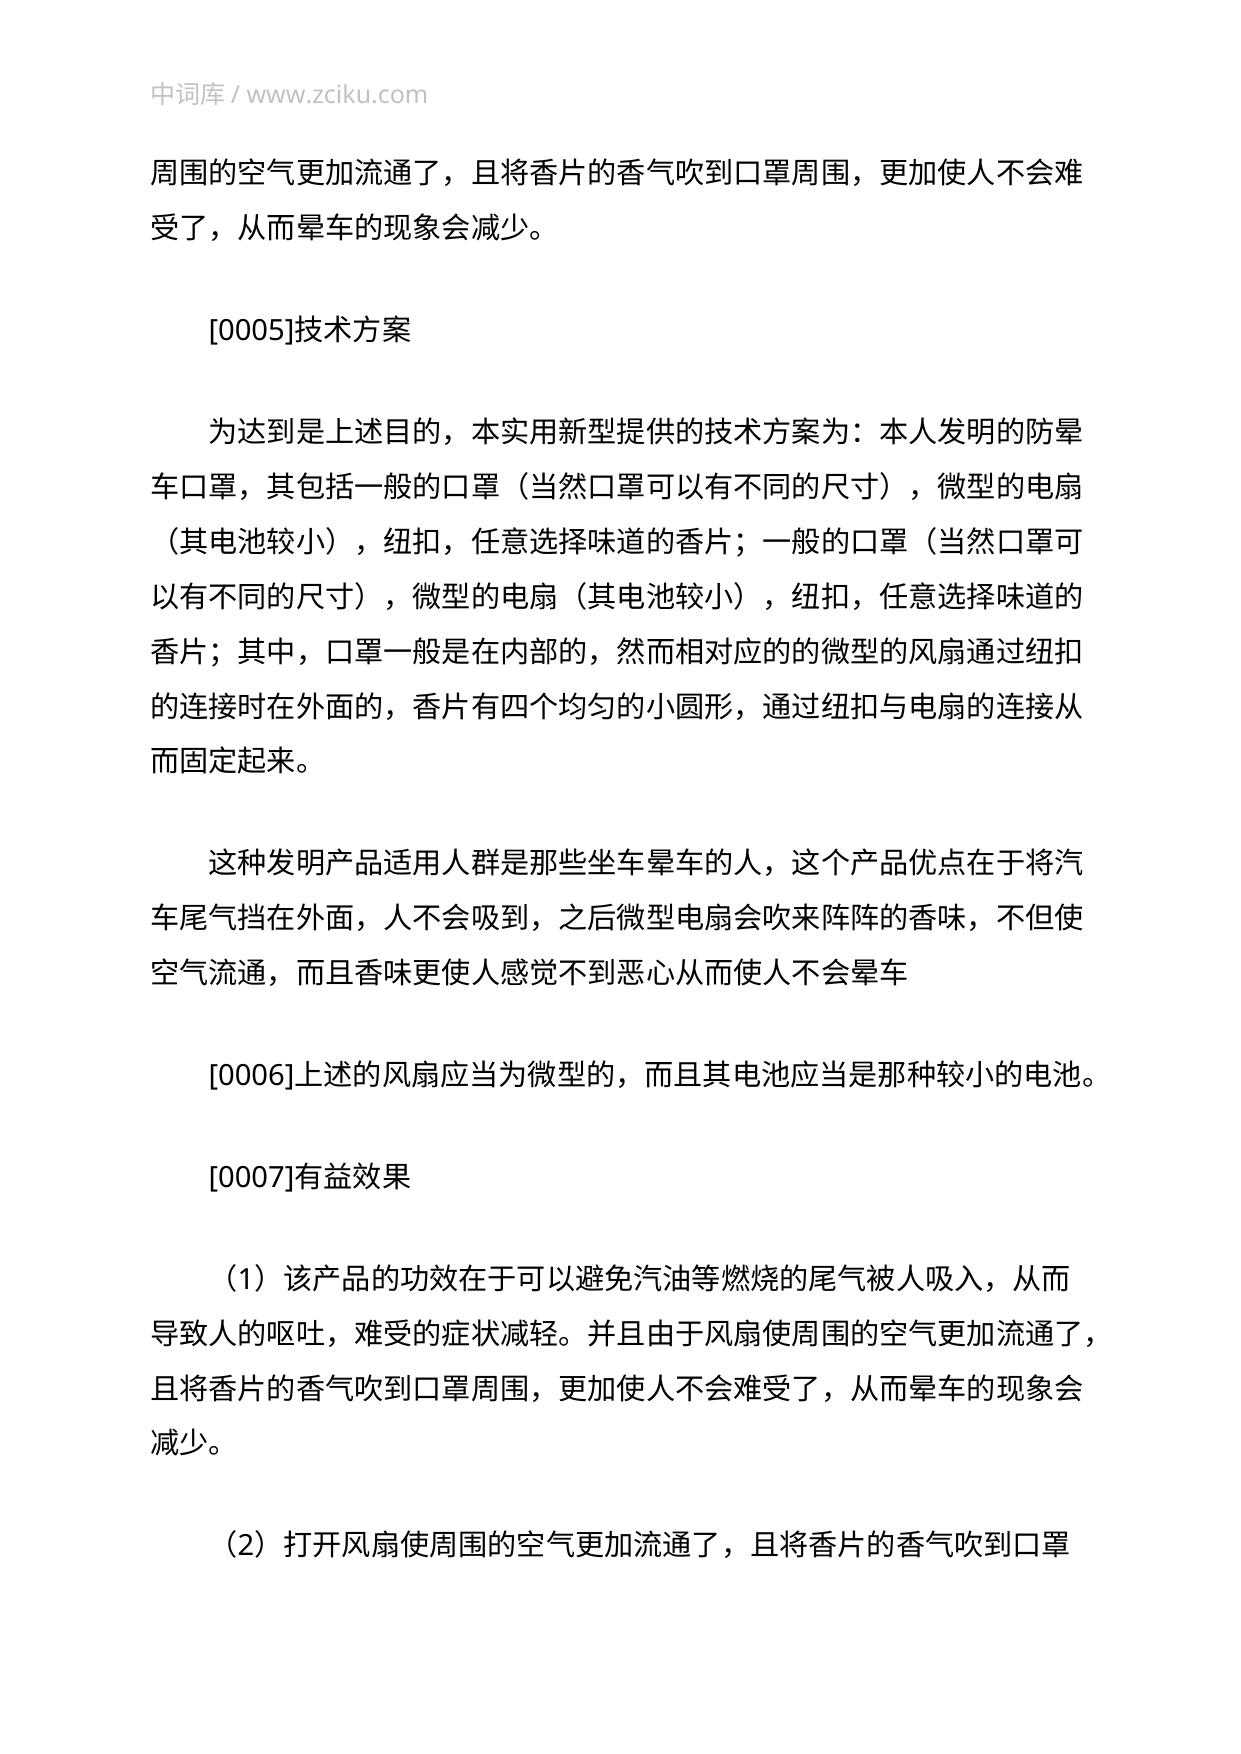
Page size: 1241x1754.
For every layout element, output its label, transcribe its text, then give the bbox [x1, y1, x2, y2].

text [0005]技术方案 [150, 307, 1090, 349]
text [0006]上述的风扇应当为微型的，而且其电池应当是那种较小的电池。 [150, 1051, 1090, 1094]
text 这种发明产品适用人群是那些坐车晕车的人，这个产品优点在于将汽车尾气挡在外面，人不会吸到，之后微型电扇会吹来阵阵的香味，不但使空气流通，而且香味更使人感觉不到恶心从而使人不会晕车 [150, 840, 1090, 992]
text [150, 1522, 1090, 1564]
text （1）该产品的功效在于可以避免汽油等燃烧的尾气被人吸入，从而导致人的呕吐，难受的症状减轻。并且由于风扇使周围的空气更加流通了，且将香片的香气吹到口罩周围，更加使人不会难受了，从而晕车的现象会减少。 [150, 1255, 1090, 1462]
text 为达到是上述目的，本实用新型提供的技术方案为：本人发明的防晕车口罩，其包括一般的口罩（当然口罩可以有不同的尺寸），微型的电扇（其电池较小），纽扣，任意选择味道的香片；一般的口罩（当然口罩可以有不同的尺寸），微型的电扇（其电池较小），纽扣，任意选择味道的香片；其中，口罩一般是在内部的，然而相对应的的微型的风扇通过纽扣的连接时在外面的，香片有四个均匀的小圆形，通过纽扣与电扇的连接从而固定起来。 [150, 409, 1090, 780]
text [150, 150, 1090, 247]
text [0007]有益效果 [150, 1153, 1090, 1196]
